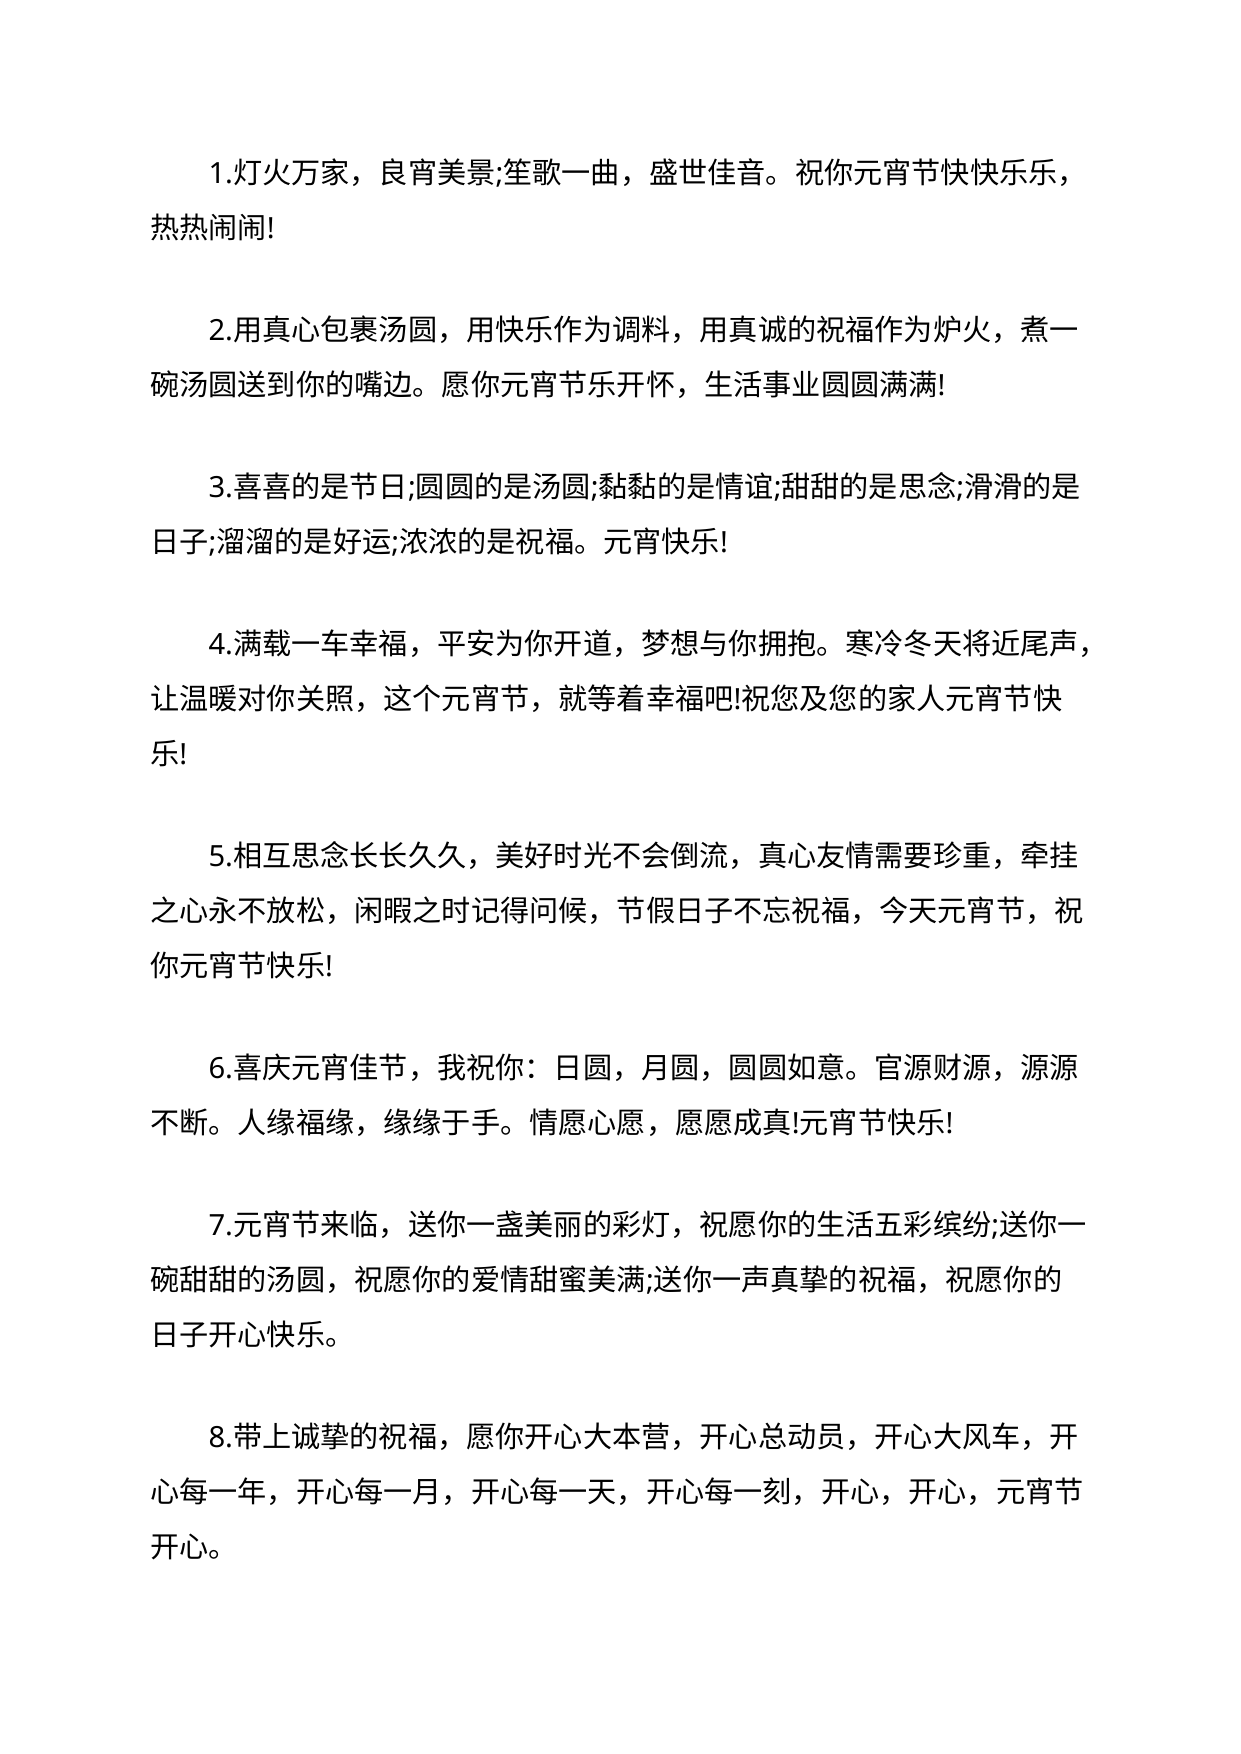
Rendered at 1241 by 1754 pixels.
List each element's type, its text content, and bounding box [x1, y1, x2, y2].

text 1.灯火万家，良宵美景;笙歌一曲，盛世佳音。祝你元宵节快快乐乐，热热闹闹! [150, 150, 1090, 247]
text 8.带上诚挚的祝福，愿你开心大本营，开心总动员，开心大风车，开心每一年，开心每一月，开心每一天，开心每一刻，开心，开心，元宵节开心。 [150, 1413, 1090, 1566]
text 7.元宵节来临，送你一盏美丽的彩灯，祝愿你的生活五彩缤纷;送你一碗甜甜的汤圆，祝愿你的爱情甜蜜美满;送你一声真挚的祝福，祝愿你的日子开心快乐。 [150, 1202, 1090, 1354]
text 2.用真心包裹汤圆，用快乐作为调料，用真诚的祝福作为炉火，煮一碗汤圆送到你的嘴边。愿你元宵节乐开怀，生活事业圆圆满满! [150, 307, 1090, 404]
text 6.喜庆元宵佳节，我祝你：日圆，月圆，圆圆如意。官源财源，源源不断。人缘福缘，缘缘于手。情愿心愿，愿愿成真!元宵节快乐! [150, 1045, 1090, 1142]
text 4.满载一车幸福，平安为你开道，梦想与你拥抱。寒冷冬天将近尾声，让温暖对你关照，这个元宵节，就等着幸福吧!祝您及您的家人元宵节快乐! [150, 621, 1090, 773]
text 5.相互思念长长久久，美好时光不会倒流，真心友情需要珍重，牵挂之心永不放松，闲暇之时记得问候，节假日子不忘祝福，今天元宵节，祝你元宵节快乐! [150, 833, 1090, 985]
text 3.喜喜的是节日;圆圆的是汤圆;黏黏的是情谊;甜甜的是思念;滑滑的是日子;溜溜的是好运;浓浓的是祝福。元宵快乐! [150, 464, 1090, 561]
